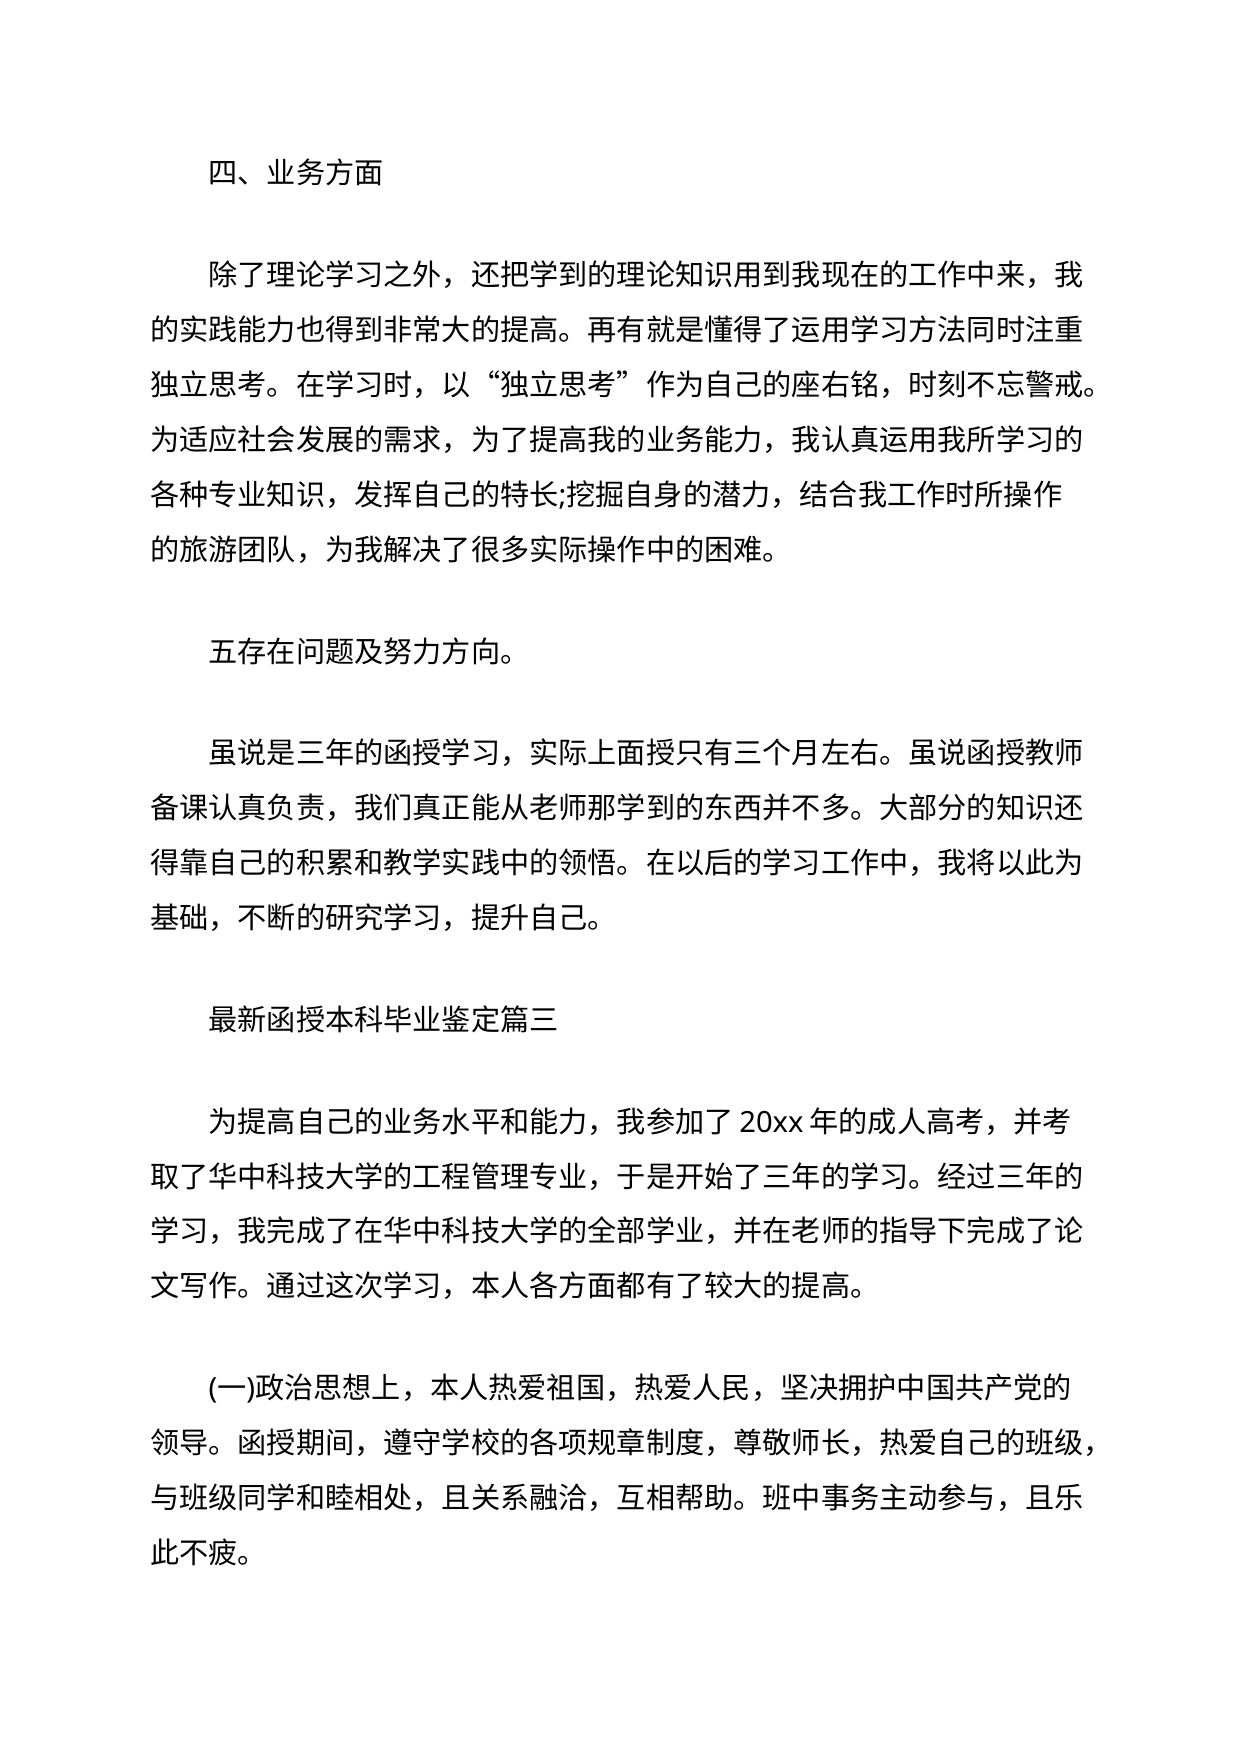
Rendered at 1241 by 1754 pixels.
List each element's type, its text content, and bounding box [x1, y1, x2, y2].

text 五存在问题及努力方向。 [150, 628, 1090, 670]
text 四、业务方面 [150, 150, 1090, 192]
text 为提高自己的业务水平和能力，我参加了20xx年的成人高考，并考取了华中科技大学的工程管理专业，于是开始了三年的学习。经过三年的学习，我完成了在华中科技大学的全部学业，并在老师的指导下完成了论文写作。通过这次学习，本人各方面都有了较大的提高。 [150, 1098, 1090, 1305]
text (一)政治思想上，本人热爱祖国，热爱人民，坚决拥护中国共产党的领导。函授期间，遵守学校的各项规章制度，尊敬师长，热爱自己的班级，与班级同学和睦相处，且关系融洽，互相帮助。班中事务主动参与，且乐此不疲。 [150, 1365, 1090, 1572]
text 除了理论学习之外，还把学到的理论知识用到我现在的工作中来，我的实践能力也得到非常大的提高。再有就是懂得了运用学习方法同时注重独立思考。在学习时，以“独立思考”作为自己的座右铭，时刻不忘警戒。为适应社会发展的需求，为了提高我的业务能力，我认真运用我所学习的各种专业知识，发挥自己的特长;挖掘自身的潜力，结合我工作时所操作的旅游团队，为我解决了很多实际操作中的困难。 [150, 252, 1090, 569]
text 最新函授本科毕业鉴定篇三 [150, 996, 1090, 1039]
text 虽说是三年的函授学习，实际上面授只有三个月左右。虽说函授教师备课认真负责，我们真正能从老师那学到的东西并不多。大部分的知识还得靠自己的积累和教学实践中的领悟。在以后的学习工作中，我将以此为基础，不断的研究学习，提升自己。 [150, 730, 1090, 937]
